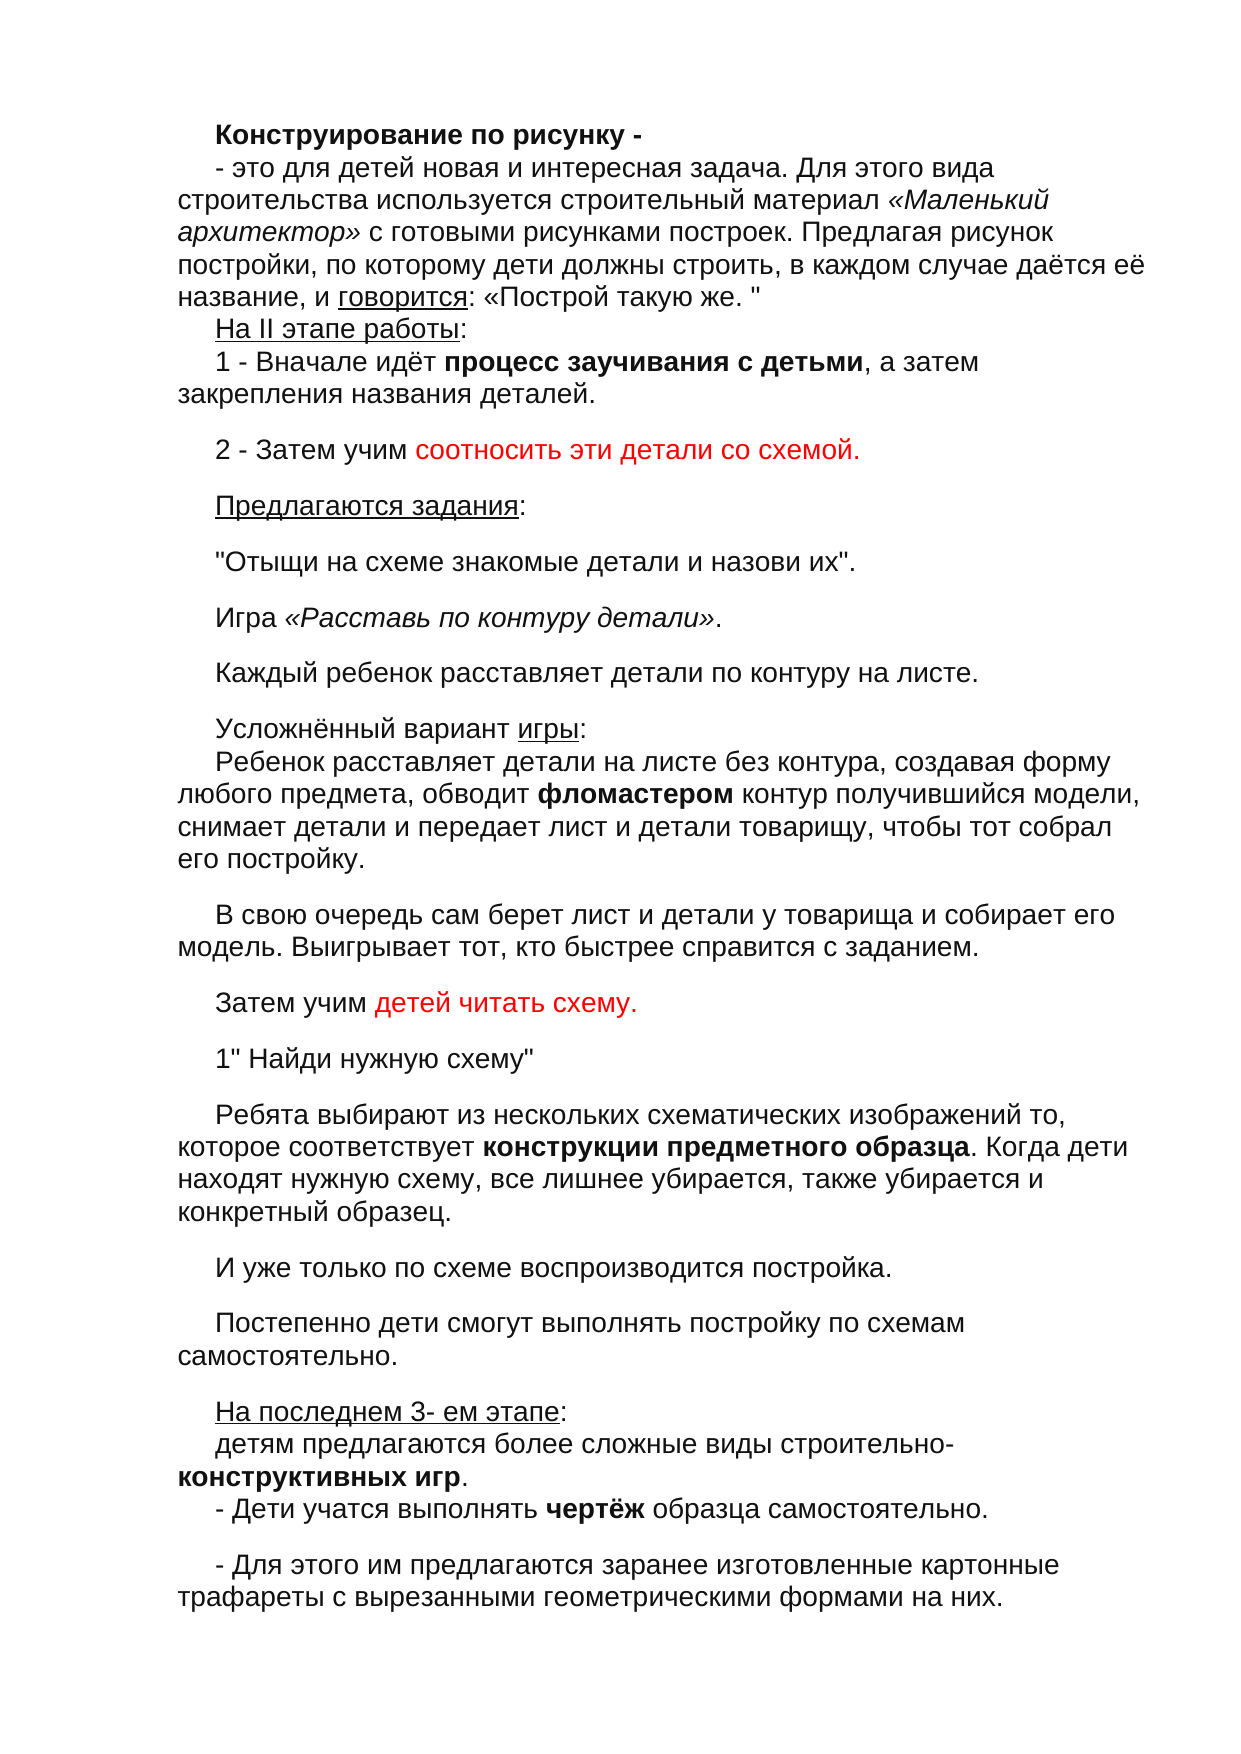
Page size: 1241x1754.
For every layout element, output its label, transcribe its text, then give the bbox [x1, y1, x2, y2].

text 1 - Вначале идёт процесс заучивания с детьми, а затем закрепления названия деталей. [177, 345, 1152, 410]
text Ребенок расставляет детали на листе без контура, создавая форму любого предмета, обводит фломастером контур получившийся модели, снимает детали и передает лист и детали товарищу, чтобы тот собрал его постройку. [177, 745, 1152, 874]
text Предлагаются задания: [177, 489, 1152, 521]
text Конструирование по рисунку - [177, 118, 1152, 151]
text детям предлагаются более сложные виды строительно-конструктивных игр. [177, 1427, 1152, 1492]
text На последнем 3- ем этапе: [177, 1395, 1152, 1427]
text Игра «Расставь по контуру детали». [177, 601, 1152, 633]
text 1" Найди нужную схему" [177, 1042, 1152, 1074]
text - Для этого им предлагаются заранее изготовленные картонные трафареты с вырезанными геометрическими формами на них. [177, 1548, 1152, 1612]
text Затем учим детей читать схему. [177, 986, 1152, 1018]
text На II этапе работы: [177, 312, 1152, 345]
text И уже только по схеме воспроизводится постройка. [177, 1251, 1152, 1283]
text 2 - Затем учим соотносить эти детали со схемой. [177, 433, 1152, 466]
text Усложнённый вариант игры: [177, 712, 1152, 745]
text - это для детей новая и интересная задача. Для этого вида строительства используется строительный материал «Маленький архитектор» с готовыми рисунками построек. Предлагая рисунок постройки, по которому дети должны строить, в каждом случае даётся её название, и говорится: «Построй такую же. " [177, 151, 1152, 312]
text "Отыщи на схеме знакомые детали и назови их". [177, 545, 1152, 577]
text - Дети учатся выполнять чертёж образца самостоятельно. [177, 1492, 1152, 1524]
text Ребята выбирают из нескольких схематических изображений то, которое соответствует конструкции предметного образца. Когда дети находят нужную схему, все лишнее убирается, также убирается и конкретный образец. [177, 1098, 1152, 1227]
text Постепенно дети смогут выполнять постройку по схемам самостоятельно. [177, 1306, 1152, 1371]
text В свою очередь сам берет лист и детали у товарища и собирает его модель. Выигрывает тот, кто быстрее справится с заданием. [177, 898, 1152, 962]
text Каждый ребенок расставляет детали по контуру на листе. [177, 656, 1152, 689]
